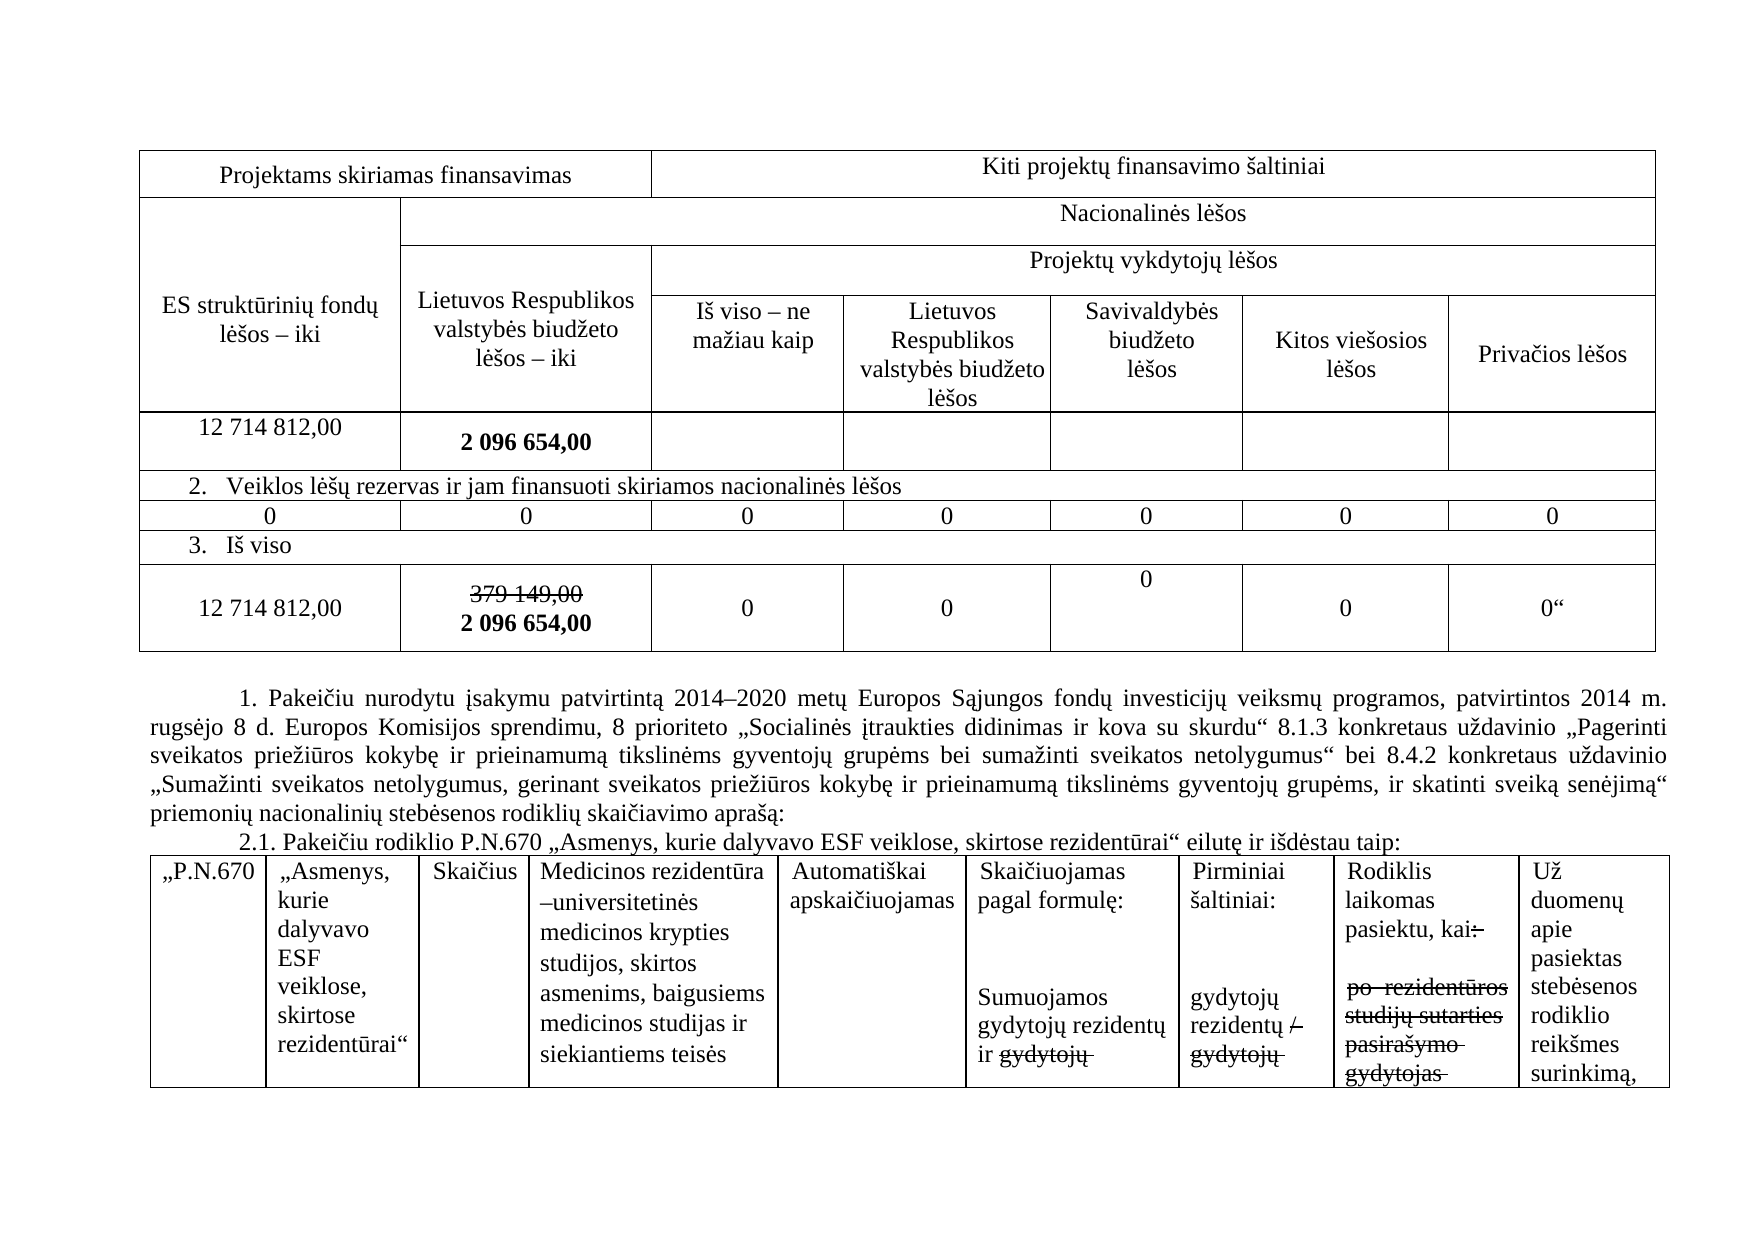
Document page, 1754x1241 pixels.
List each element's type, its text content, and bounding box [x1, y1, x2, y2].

table_cell 0 [1243, 501, 1448, 529]
table_cell 0 [1051, 501, 1242, 529]
table_cell Iš viso – ne mažiau kaip [652, 296, 843, 411]
table_cell 0 [1243, 565, 1448, 651]
table_cell 12 714 812,00 [140, 565, 400, 651]
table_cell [844, 296, 1050, 411]
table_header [1335, 856, 1518, 1087]
table_cell 0 [844, 565, 1050, 651]
table_cell 379 149,00 2 096 654,00 [401, 565, 651, 651]
table_cell Privačios lėšos [1449, 296, 1655, 411]
table_cell ES struktūrinių fondų lėšos – iki [140, 198, 400, 411]
table_cell 2. Veiklos lėšų rezervas ir jam finansuoti skiriamos nacionalinės lėšos [140, 471, 1655, 500]
table_cell 0 [140, 501, 400, 529]
table_header „P.N.670 [151, 856, 265, 1087]
list Pakeičiu nurodytu įsakymu patvirtintą 2014–2020 metų Europos Sąjungos fondų investicijų veiksmų programos, patvirtintos 2014 m. rugsėjo 8 d. Europos Komisijos sprendimu, 8 prioriteto „Socialinės įtraukties didinimas ir kova su skurdu“ 8.1.3 konkretaus uždavinio „Pagerinti sveikatos priežiūros kokybę ir prieinamumą tikslinėms gyventojų grupėms bei sumažinti sveikatos netolygumus“ bei 8.4.2 konkretaus uždavinio „Sumažinti sveikatos netolygumus, gerinant sveikatos priežiūros kokybę ir prieinamumą tikslinėms gyventojų grupėms, ir skatinti sveiką senėjimą“ priemonių nacionalinių stebėsenos rodiklių skaičiavimo aprašą: [150, 683, 1668, 827]
table_cell Nacionalinės lėšos [401, 198, 1655, 244]
table_header Kiti projektų finansavimo šaltiniai [652, 151, 1655, 197]
table_cell 0“ [1449, 565, 1655, 651]
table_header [267, 856, 418, 1087]
table_cell [652, 413, 843, 470]
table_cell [401, 246, 651, 411]
text 2.1. Pakeičiu rodiklio P.N.670 „Asmenys, kurie dalyvavo ESF veiklose, skirtose rezidentūrai“ eilutę ir išdėstau taip: [239, 827, 1668, 855]
table_cell Kitos viešosios lėšos [1243, 296, 1448, 411]
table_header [779, 856, 965, 1087]
table_cell 0 [1243, 413, 1448, 470]
table_cell 0 [844, 501, 1050, 529]
table_cell 0 [1051, 565, 1242, 651]
table_cell 3. Iš viso [140, 531, 1655, 563]
table_header Projektams skiriamas finansavimas [140, 151, 651, 197]
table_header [1180, 856, 1333, 1087]
table_cell 0 [844, 413, 1050, 470]
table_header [967, 856, 1178, 1087]
table_cell 0 [1449, 501, 1655, 529]
table_header Skaičius [420, 856, 528, 1087]
table_cell 0 [1449, 413, 1655, 470]
table_cell Savivaldybės biudžeto lėšos [1051, 296, 1242, 411]
table_cell 0 [1051, 413, 1242, 470]
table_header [1520, 856, 1669, 1087]
table_cell Projektų vykdytojų lėšos [652, 246, 1655, 295]
table_cell 0 [652, 501, 843, 529]
table_cell 0 [401, 501, 651, 529]
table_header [530, 856, 777, 1087]
table_cell 0 [652, 565, 843, 651]
table_cell 12 714 812,00 [140, 413, 400, 470]
table_cell 379 149,00 2 096 654,00 [401, 413, 651, 470]
